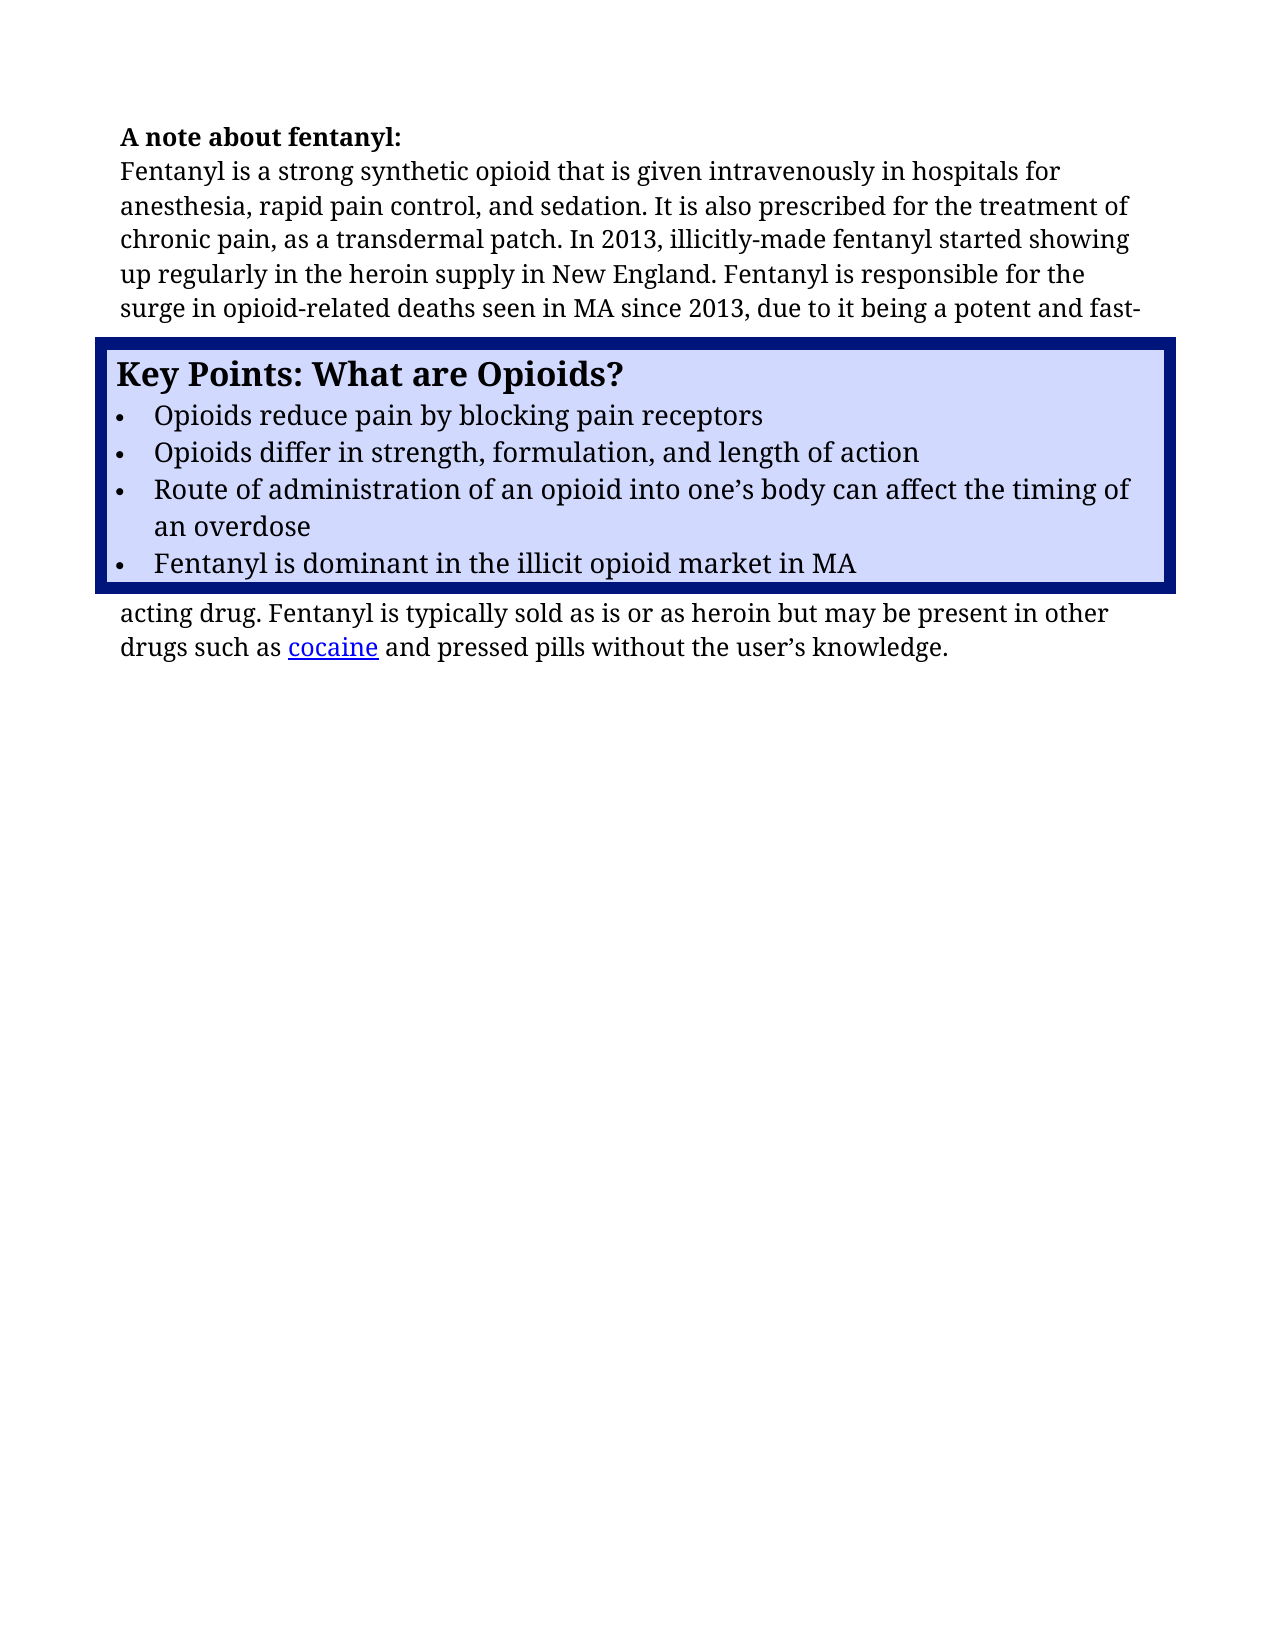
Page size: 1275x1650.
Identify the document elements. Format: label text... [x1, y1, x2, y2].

list Fentanyl is a strong synthetic opioid that is given intravenously in hospitals for anesthesia, rapid pain control, and sedation. It is also prescribed for the treatment of chronic pain, as a transdermal patch. In 2013, illicitly-made fentanyl started showing up regularly in the heroin supply in New England. Fentanyl is responsible for the surge in opioid-related deaths seen in MA since 2013, due to it being a potent and fast-acting drug. Fentanyl is typically sold as is or as heroin but may be present in other drugs such as cocaine and pressed pills without the user’s knowledge. [120, 154, 1155, 337]
text A note about fentanyl: [120, 120, 1155, 154]
list Fentanyl is a strong synthetic opioid that is given intravenously in hospitals for anesthesia, rapid pain control, and sedation. It is also prescribed for the treatment of chronic pain, as a transdermal patch. In 2013, illicitly-made fentanyl started showing up regularly in the heroin supply in New England. Fentanyl is responsible for the surge in opioid-related deaths seen in MA since 2013, due to it being a potent and fast-acting drug. Fentanyl is typically sold as is or as heroin but may be present in other drugs such as cocaine and pressed pills without the user’s knowledge. [120, 594, 1155, 663]
